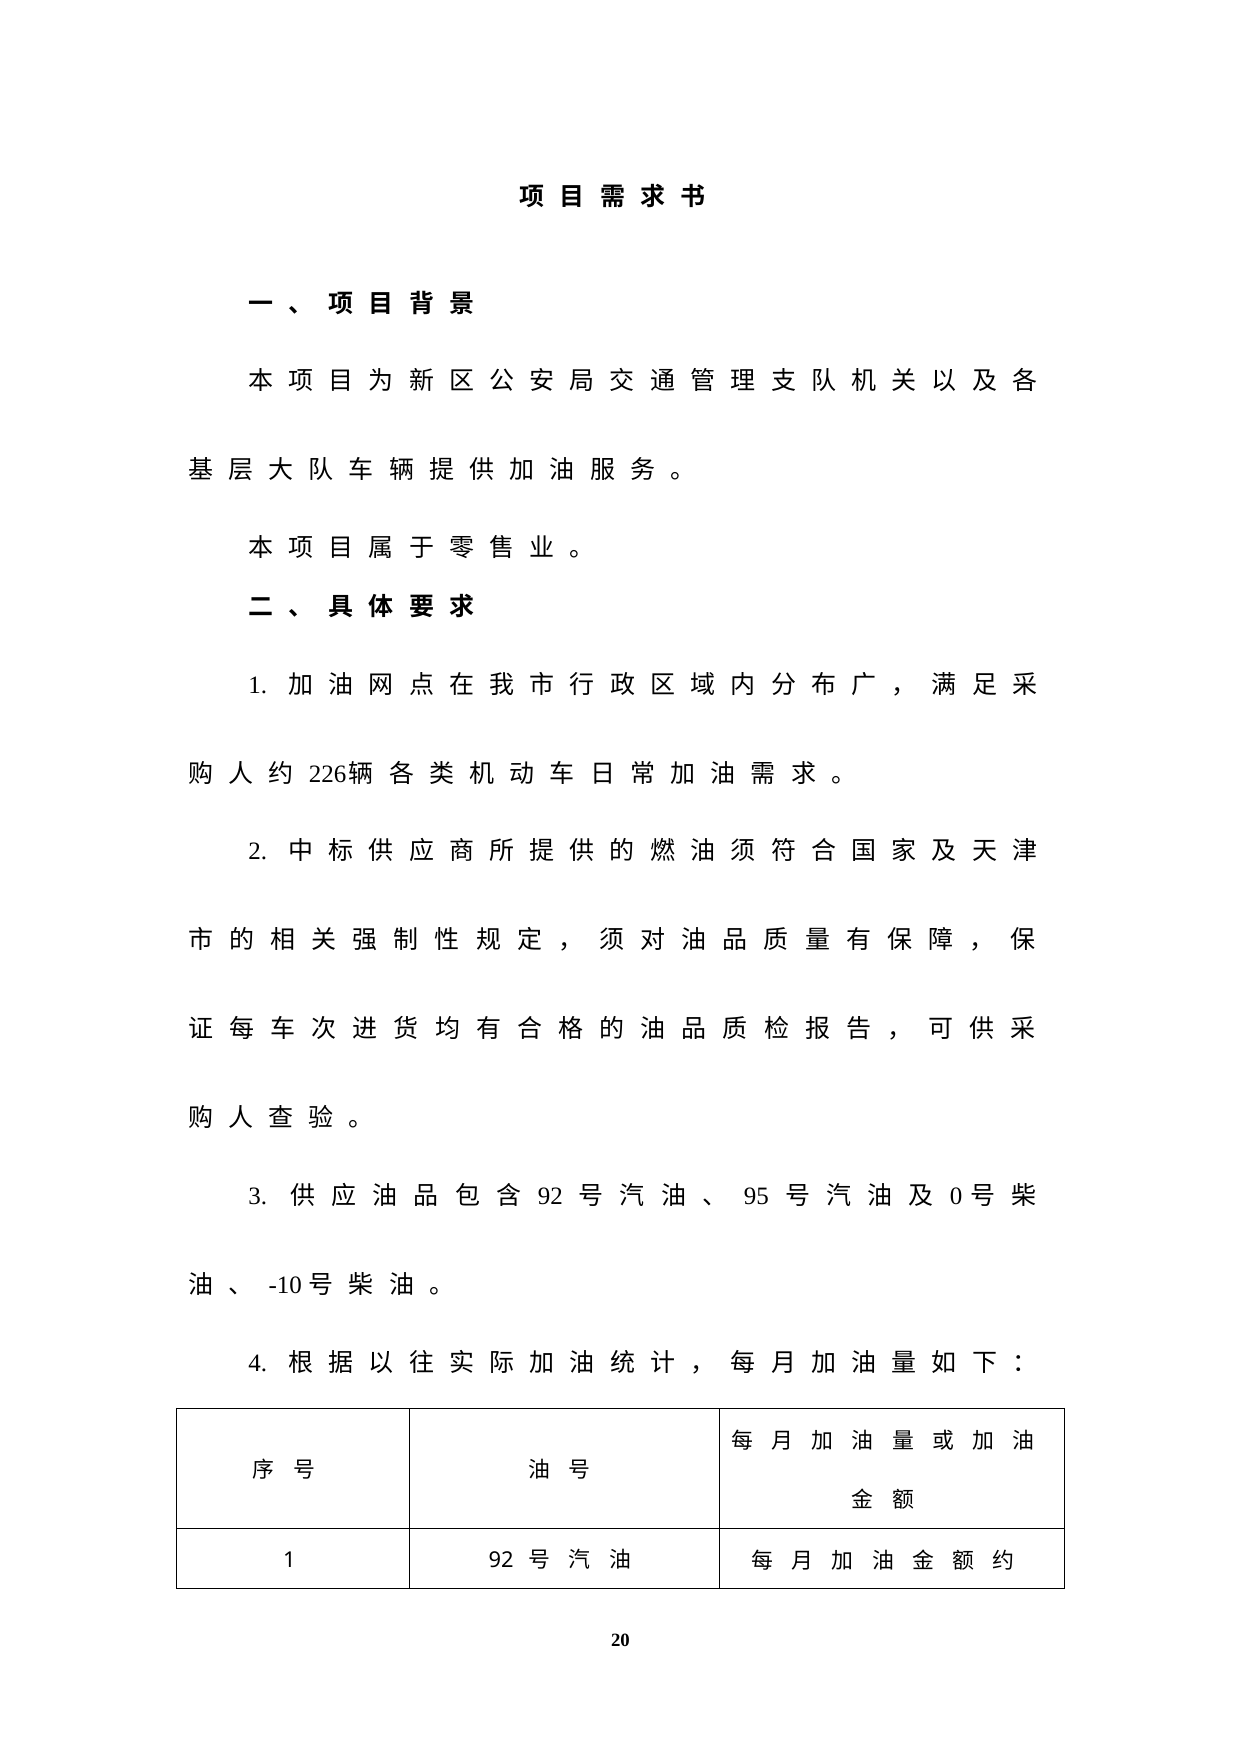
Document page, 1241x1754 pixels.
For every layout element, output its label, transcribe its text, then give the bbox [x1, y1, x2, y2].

text 4. 根据以往实际加油统计，每月加油量如下： [188, 1330, 1052, 1390]
table_header 序号 [177, 1409, 409, 1528]
text 二、具体要求 [188, 575, 1052, 634]
text 3. 供应油品包含92号汽油、95号汽油及0号柴油、-10号柴油。 [188, 1164, 1052, 1312]
text 本项目属于零售业。 [188, 516, 1052, 575]
table_header 油号 [410, 1409, 719, 1528]
text 一、项目背景 [188, 272, 1052, 331]
table_cell 92号汽油 [410, 1529, 719, 1588]
text 本项目为新区公安局交通管理支队机关以及各基层大队车辆提供加油服务。 [188, 349, 1052, 498]
table_header 每月加油量或加油金额 [720, 1409, 1064, 1528]
text 项目需求书 [188, 164, 1052, 224]
text 2. 中标供应商所提供的燃油须符合国家及天津市的相关强制性规定，须对油品质量有保障，保证每车次进货均有合格的油品质检报告，可供采购人查验。 [188, 819, 1052, 1146]
text 1. 加油网点在我市行政区域内分布广，满足采购人约226辆各类机动车日常加油需求。 [188, 653, 1052, 801]
table_cell 1 [177, 1529, 409, 1588]
table_cell 每月加油金额约18.3万元 [720, 1529, 1064, 1588]
